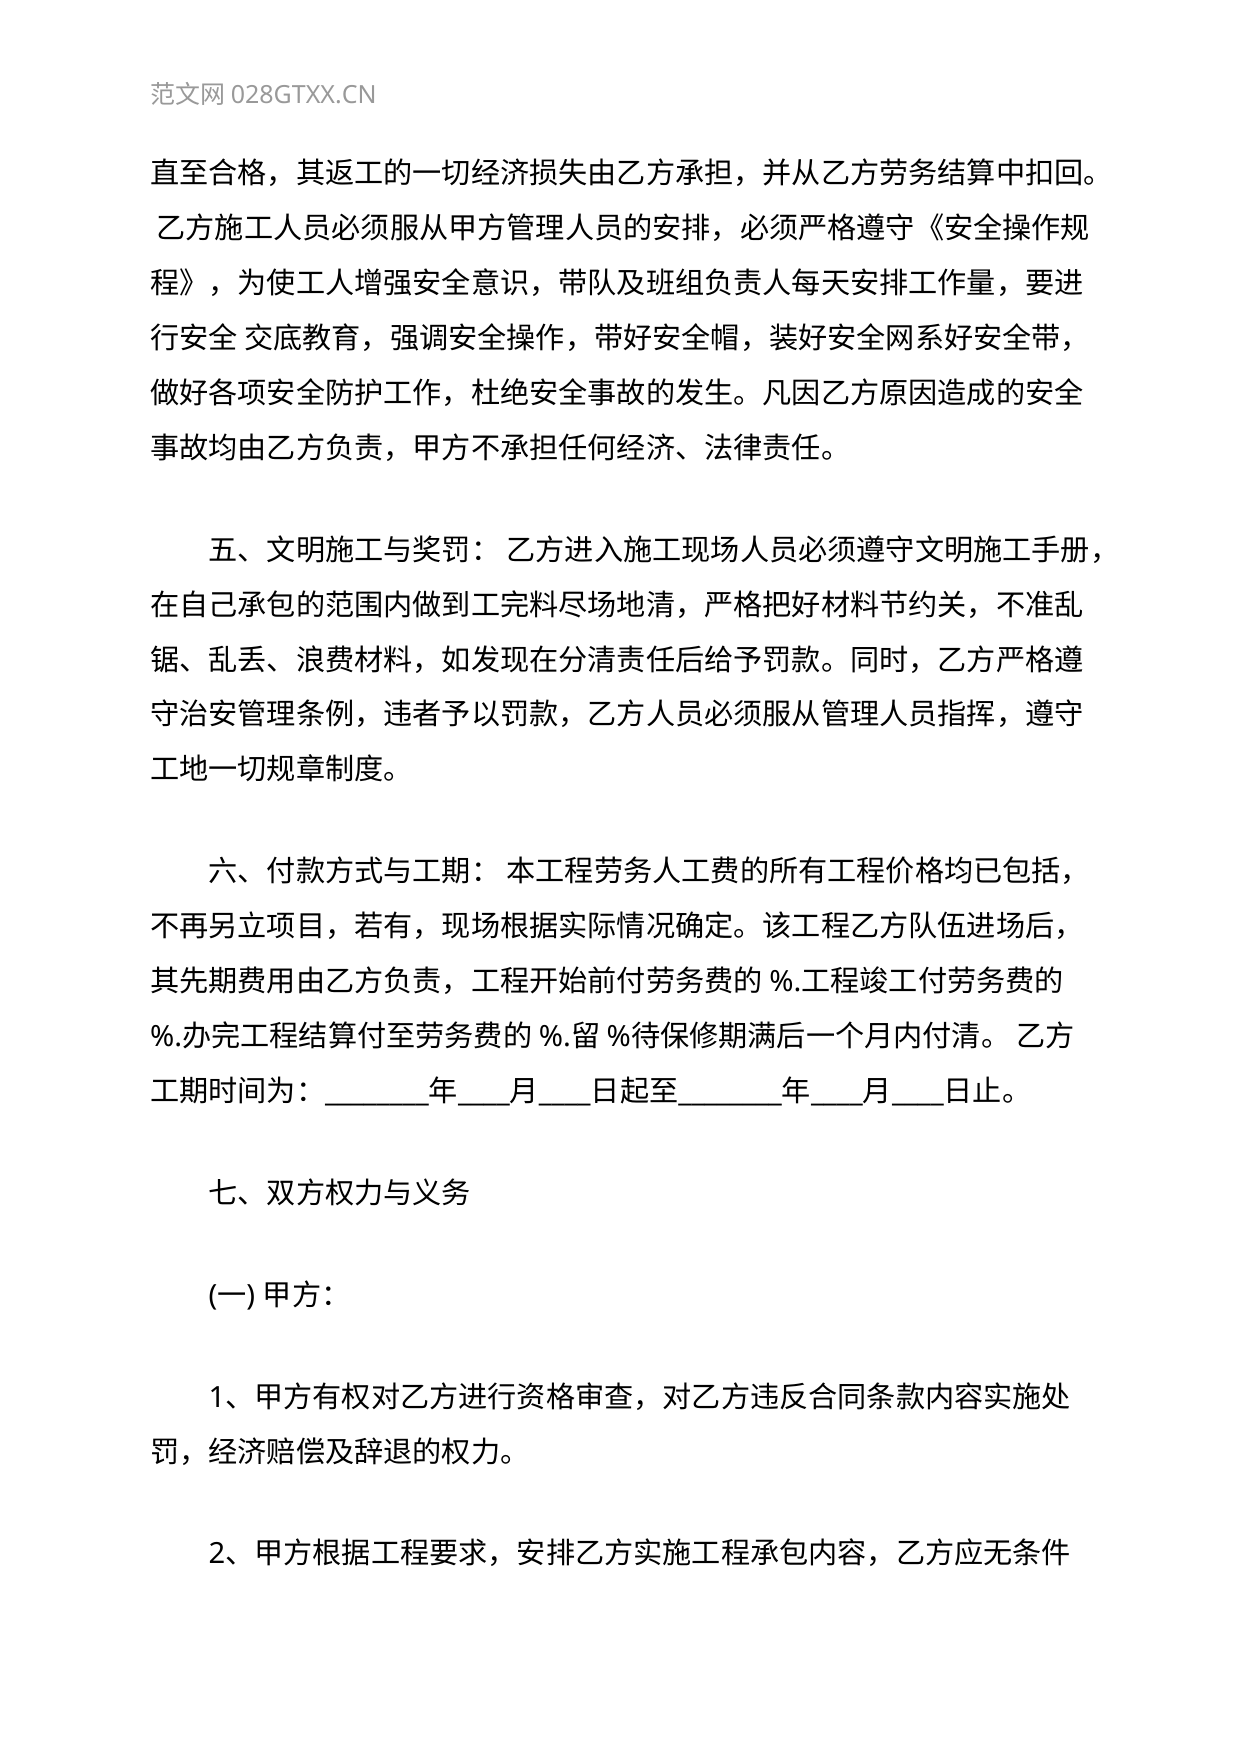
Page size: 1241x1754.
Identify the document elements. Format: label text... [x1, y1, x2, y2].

text 1、甲方有权对乙方进行资格审查，对乙方违反合同条款内容实施处罚，经济赔偿及辞退的权力。 [150, 1373, 1090, 1470]
text (一) 甲方： [150, 1271, 1090, 1313]
text 七、双方权力与义务 [150, 1169, 1090, 1212]
text 六、付款方式与工期： 本工程劳务人工费的所有工程价格均已包括，不再另立项目，若有，现场根据实际情况确定。该工程乙方队伍进场后，其先期费用由乙方负责，工程开始前付劳务费的 %.工程竣工付劳务费的 %.办完工程结算付至劳务费的 %.留 %待保修期满后一个月内付清。 乙方工期时间为：________年____月____日起至________年____月____日止。 [150, 848, 1090, 1110]
text 五、文明施工与奖罚： 乙方进入施工现场人员必须遵守文明施工手册，在自己承包的范围内做到工完料尽场地清，严格把好材料节约关，不准乱锯、乱丢、浪费材料，如发现在分清责任后给予罚款。同时，乙方严格遵守治安管理条例，违者予以罚款，乙方人员必须服从管理人员指挥，遵守工地一切规章制度。 [150, 526, 1090, 788]
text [150, 1530, 1090, 1572]
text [150, 150, 1090, 467]
